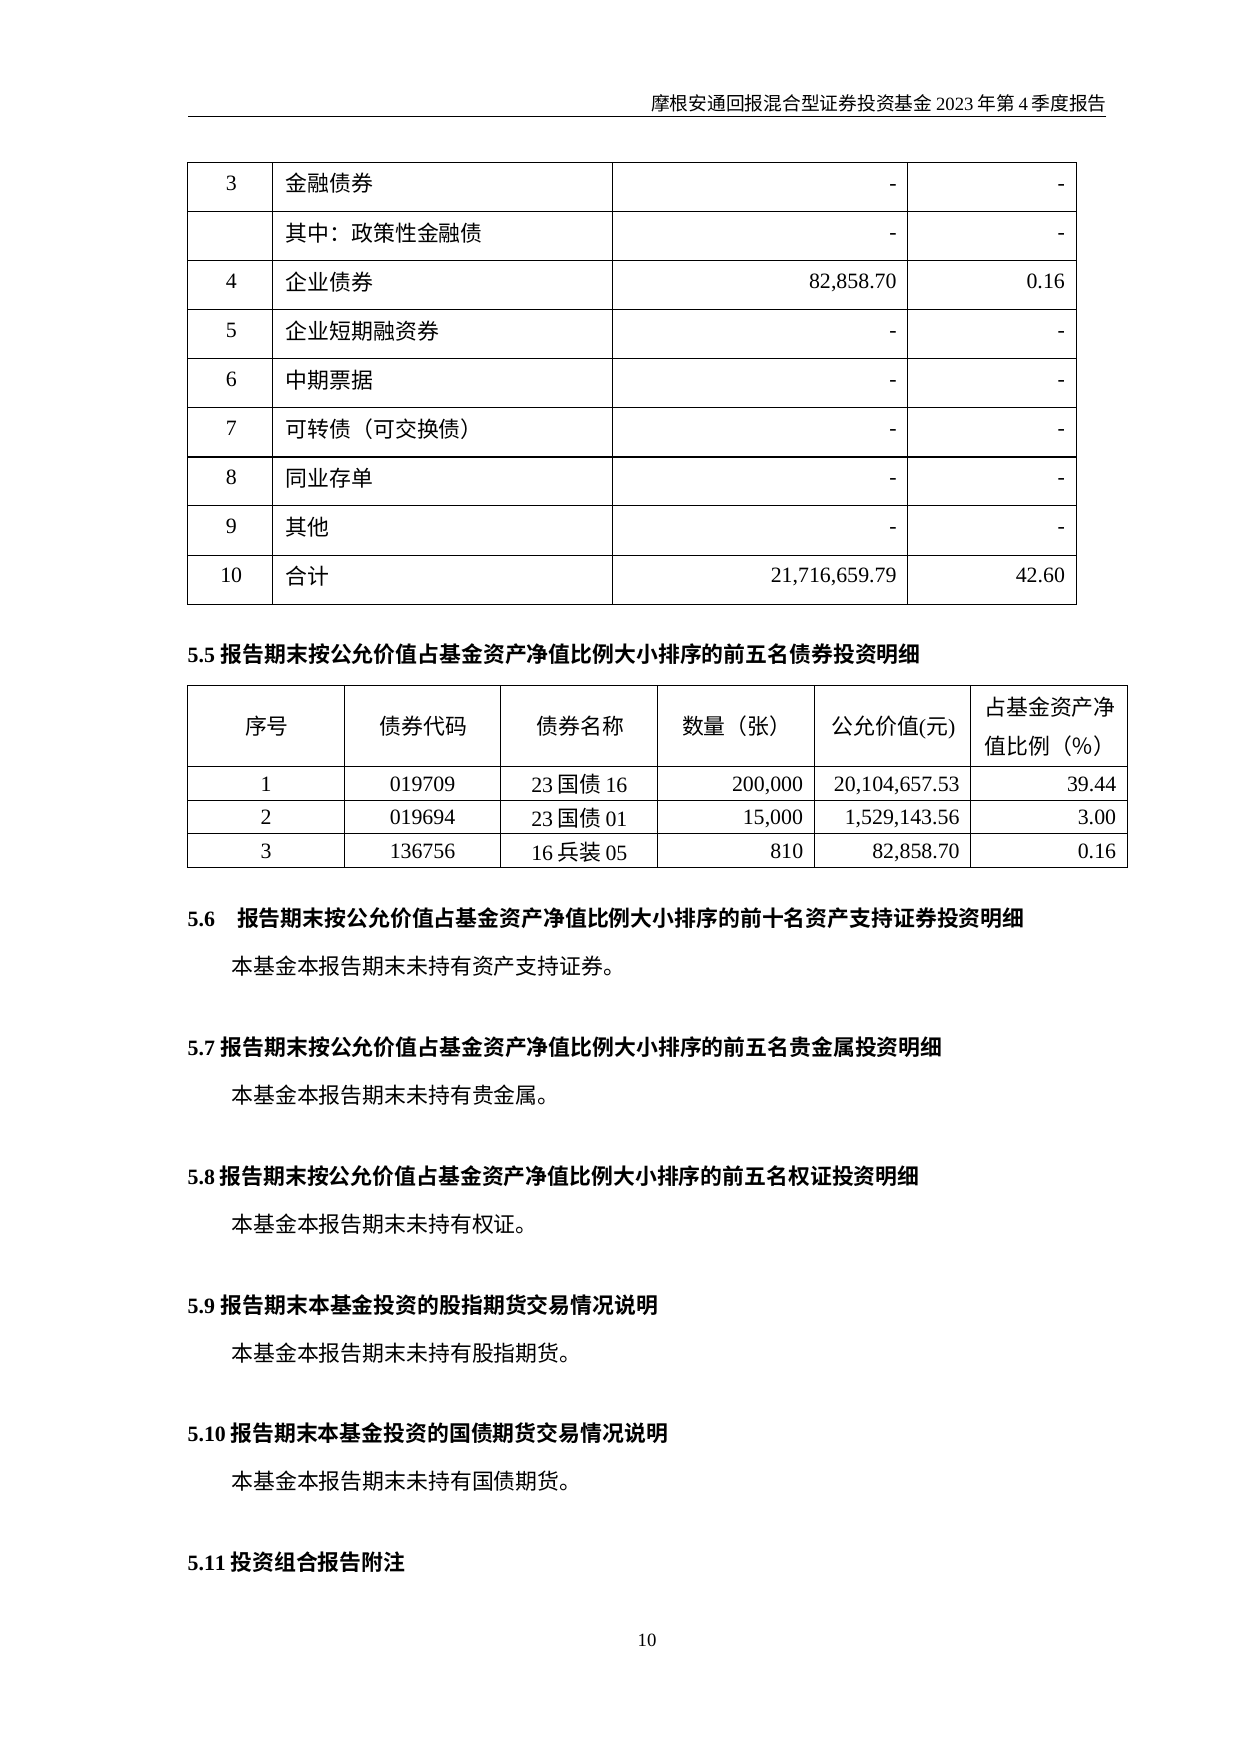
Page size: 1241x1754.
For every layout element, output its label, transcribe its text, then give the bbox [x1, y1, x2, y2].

table_header 序号 [188, 686, 344, 766]
text 5.5 报告期末按公允价值占基金资产净值比例大小排序的前五名债券投资明细 [187, 637, 1106, 669]
table_header 数量（张） [658, 686, 814, 766]
table_cell - [613, 163, 907, 211]
table_cell 10 [188, 556, 272, 603]
table_cell 企业短期融资券 [273, 310, 612, 358]
table_cell 23国债01 [501, 801, 657, 833]
table_header 债券代码 [345, 686, 500, 766]
text 本基金本报告期末未持有贵金属。 [187, 1078, 1106, 1110]
table_cell 中期票据 [273, 359, 612, 407]
table_cell 其他 [273, 506, 612, 554]
table_cell 019709 [345, 767, 500, 799]
table_cell - [908, 458, 1076, 505]
table_cell 20,104,657.53 [815, 767, 970, 799]
table_cell 42.60 [908, 556, 1076, 603]
text 本基金本报告期末未持有权证。 [187, 1207, 1106, 1239]
table_cell 82,858.70 [613, 261, 907, 309]
text 本基金本报告期末未持有资产支持证券。 [187, 948, 1106, 981]
table_cell - [908, 359, 1076, 407]
table_cell 合计 [273, 556, 612, 603]
table_cell 6 [188, 359, 272, 407]
table_cell 金融债券 [273, 163, 612, 211]
table_cell 0.16 [971, 834, 1127, 867]
table_cell - [908, 310, 1076, 358]
table_cell - [908, 212, 1076, 260]
text 5.8报告期末按公允价值占基金资产净值比例大小排序的前五名权证投资明细 [187, 1158, 1106, 1191]
table_cell 1 [188, 767, 344, 799]
table_header 债券名称 [501, 686, 657, 766]
table_cell - [613, 506, 907, 554]
table_cell 82,858.70 [815, 834, 970, 867]
table_cell 200,000 [658, 767, 814, 799]
table_cell 8 [188, 458, 272, 505]
table_cell 同业存单 [273, 458, 612, 505]
table_cell [188, 212, 272, 260]
table_cell - [613, 408, 907, 456]
table_cell 16兵装05 [501, 834, 657, 867]
table_cell 可转债（可交换债） [273, 408, 612, 456]
text 5.9 报告期末本基金投资的股指期货交易情况说明 [187, 1288, 1106, 1319]
table_cell - [908, 506, 1076, 554]
text 5.10报告期末本基金投资的国债期货交易情况说明 [187, 1416, 1106, 1448]
table_header 公允价值(元) [815, 686, 970, 766]
table_cell 136756 [345, 834, 500, 867]
table_header 占基金资产净值比例（％） [971, 686, 1127, 766]
table_cell 21,716,659.79 [613, 556, 907, 603]
table_cell - [613, 359, 907, 407]
table_cell - [613, 458, 907, 505]
table_cell 5 [188, 310, 272, 358]
table_cell - [908, 163, 1076, 211]
table_cell 9 [188, 506, 272, 554]
table_cell 810 [658, 834, 814, 867]
table_cell - [613, 310, 907, 358]
table_cell 4 [188, 261, 272, 309]
table_cell 3.00 [971, 801, 1127, 833]
text 本基金本报告期末未持有股指期货。 [187, 1335, 1106, 1368]
table_cell 企业债券 [273, 261, 612, 309]
table_cell - [613, 212, 907, 260]
table_cell 019694 [345, 801, 500, 833]
table_cell 7 [188, 408, 272, 456]
table_cell 3 [188, 163, 272, 211]
table_cell 23国债16 [501, 767, 657, 799]
table_cell 其中：政策性金融债 [273, 212, 612, 260]
table_cell 0.16 [908, 261, 1076, 309]
table_cell 3 [188, 834, 344, 867]
table_cell 1,529,143.56 [815, 801, 970, 833]
table_cell 15,000 [658, 801, 814, 833]
text 5.7 报告期末按公允价值占基金资产净值比例大小排序的前五名贵金属投资明细 [187, 1029, 1106, 1062]
text 5.6 报告期末按公允价值占基金资产净值比例大小排序的前十名资产支持证券投资明细 [187, 900, 1106, 933]
table_cell 2 [188, 801, 344, 833]
text 5.11投资组合报告附注 [187, 1544, 1106, 1577]
text 本基金本报告期末未持有国债期货。 [187, 1463, 1106, 1496]
table_cell - [908, 408, 1076, 456]
table_cell 39.44 [971, 767, 1127, 799]
